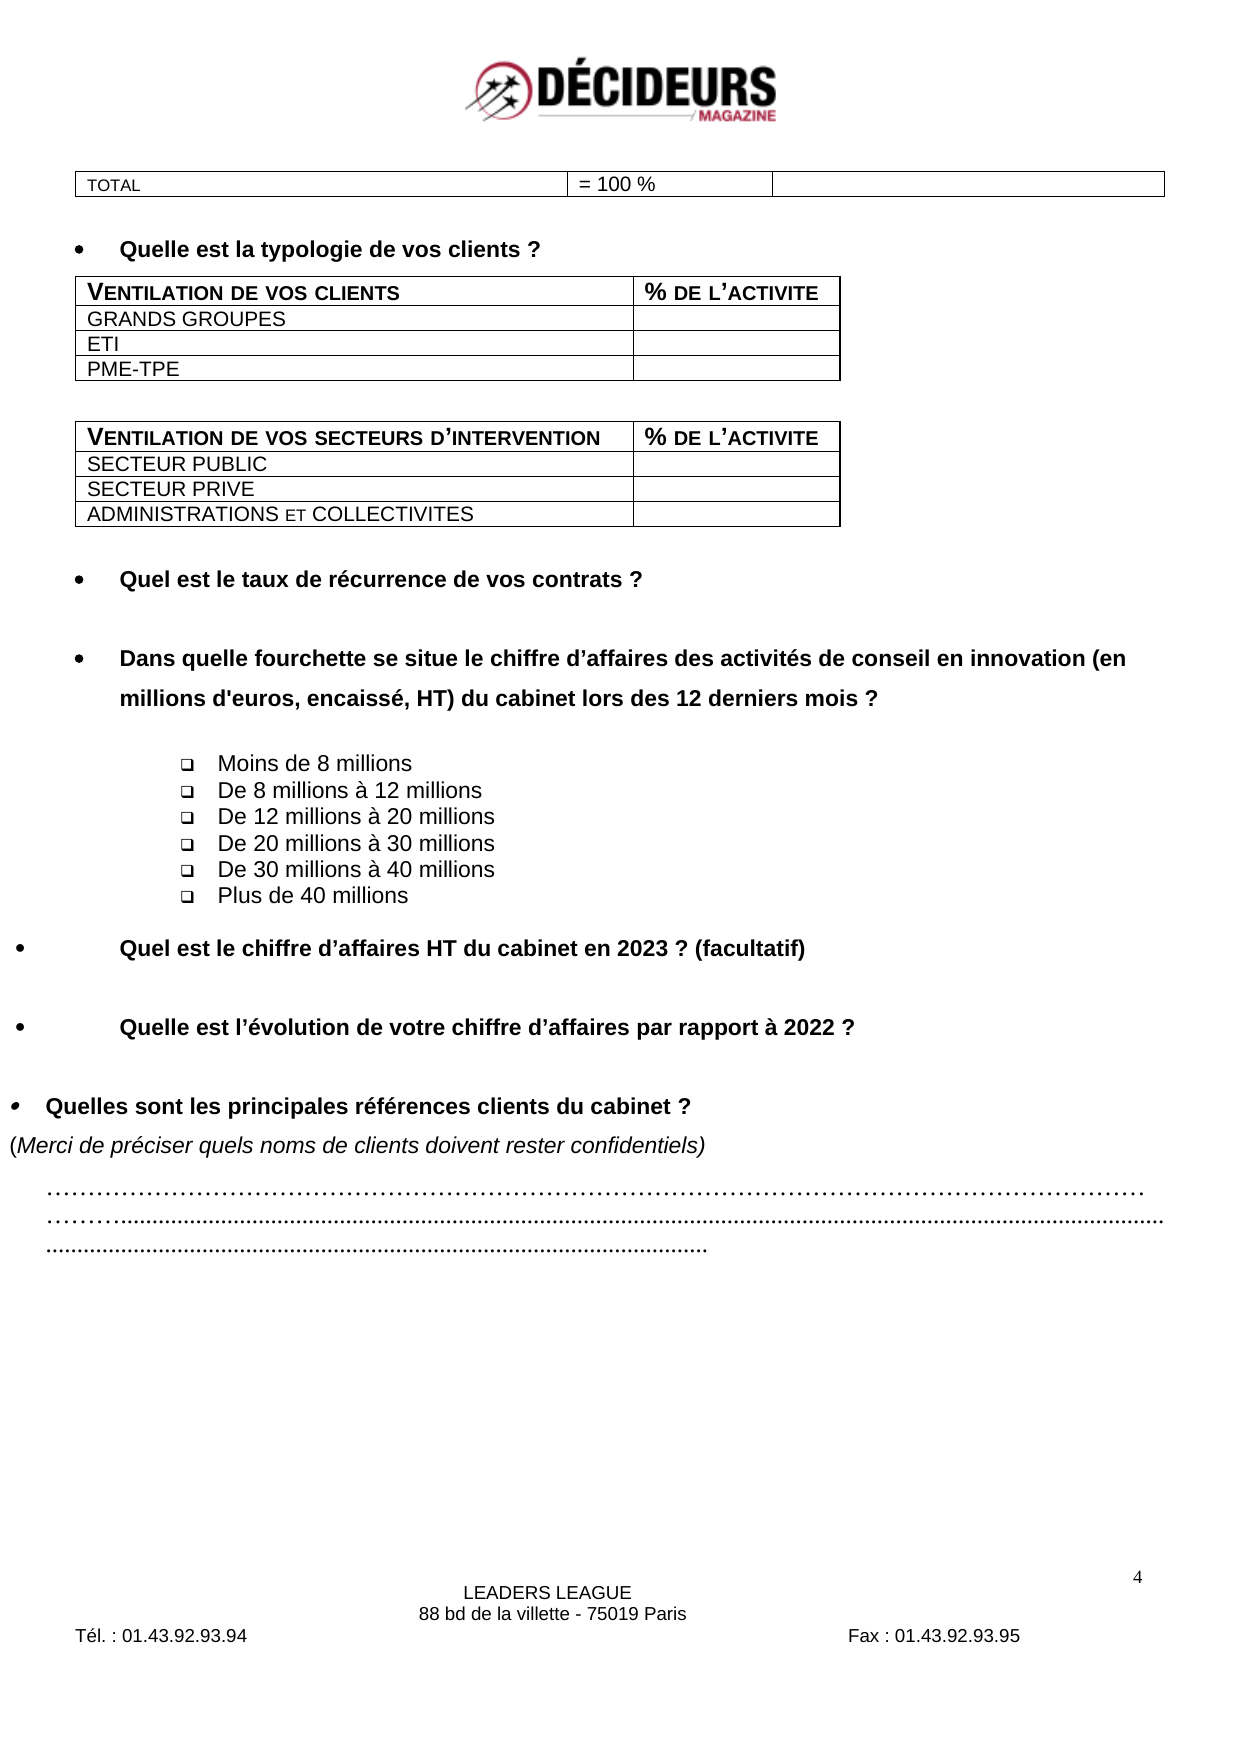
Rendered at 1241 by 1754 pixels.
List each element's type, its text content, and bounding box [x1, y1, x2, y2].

table_cell SECTEUR PRIVE [76, 477, 633, 501]
table_cell [634, 306, 839, 330]
table_cell [634, 356, 839, 380]
list Quel est le chiffre d’affaires HT du cabinet en 2023 ? (facultatif) [16, 935, 1165, 961]
list De 12 millions à 20 millions [180, 803, 1165, 829]
table_cell ADMINISTRATIONS et COLLECTIVITES [76, 502, 633, 526]
table_cell ETI [76, 331, 633, 355]
table_header % de l’activite [634, 277, 839, 305]
list Moins de 8 millions [180, 750, 1165, 777]
table_cell PME-TPE [76, 356, 633, 380]
list Quelle est la typologie de vos clients ? [75, 236, 1165, 262]
list Quelles sont les principales références clients du cabinet ? [9, 1093, 1165, 1119]
picture [464, 45, 776, 142]
table_header % de l’activite [634, 422, 839, 451]
table_header Ventilation de vos secteurs d’intervention [76, 422, 633, 451]
table_cell SECTEUR PUBLIC [76, 452, 633, 476]
text ……………………………………………………………………………………………………………………………................................................................................................................................................................................................................................................................................. [45, 1172, 1165, 1258]
list De 20 millions à 30 millions [180, 829, 1165, 856]
list Quelle est l’évolution de votre chiffre d’affaires par rapport à 2022 ? [16, 1014, 1165, 1040]
table_cell [773, 172, 1164, 196]
table_cell [634, 502, 839, 526]
table_header Ventilation de vos clients [76, 277, 633, 305]
table_cell GRANDS GROUPES [76, 306, 633, 330]
table_cell [634, 452, 839, 476]
list Dans quelle fourchette se situe le chiffre d’affaires des activités de conseil en innovation (en millions d'euros, encaissé, HT) du cabinet lors des 12 derniers mois ? [75, 645, 1165, 711]
table_cell total [76, 172, 567, 196]
list Plus de 40 millions [180, 882, 1165, 908]
list De 8 millions à 12 millions [180, 777, 1165, 803]
list Quel est le taux de récurrence de vos contrats ? [75, 566, 1165, 592]
list De 30 millions à 40 millions [180, 856, 1165, 882]
table_cell [634, 477, 839, 501]
table_cell = 100 % [568, 172, 772, 196]
table_cell [634, 331, 839, 355]
text (Merci de préciser quels noms de clients doivent rester confidentiels) [9, 1132, 1165, 1159]
